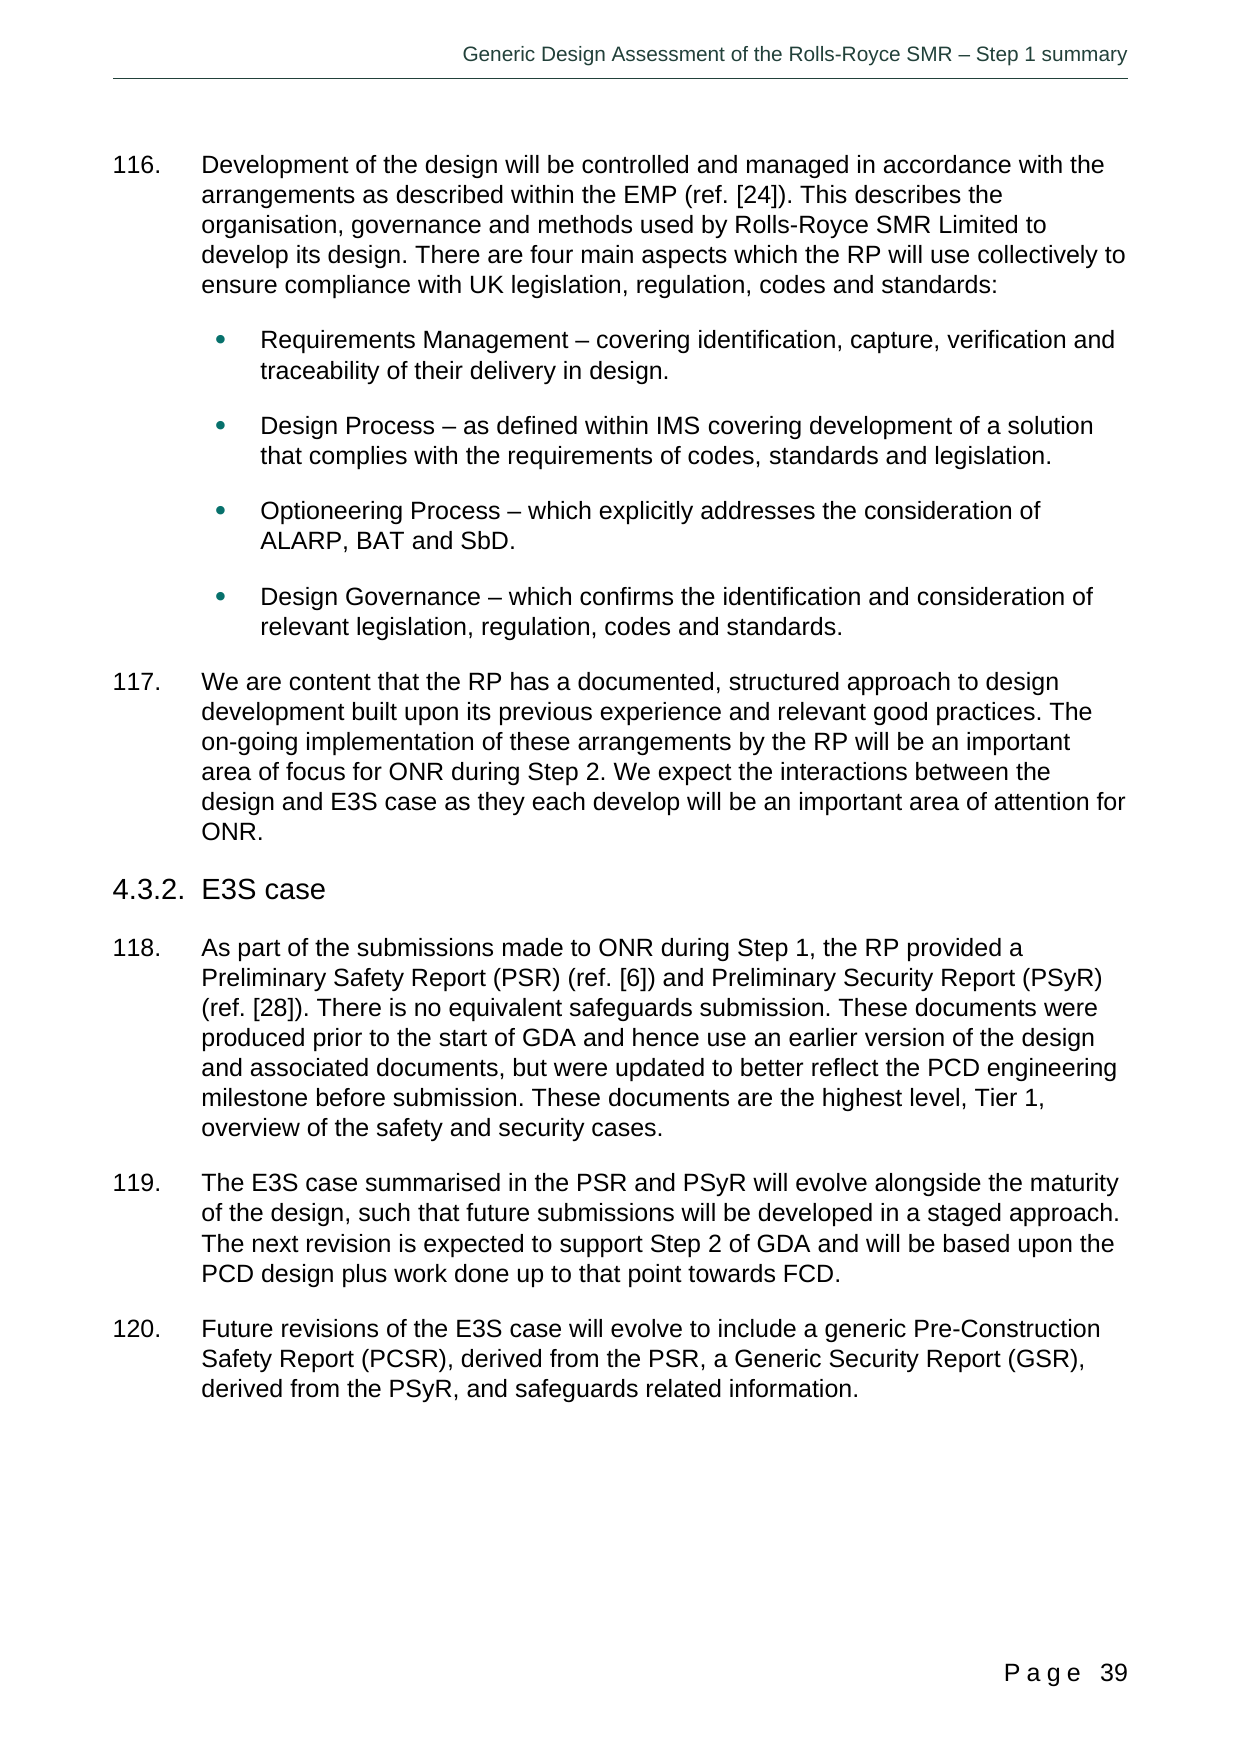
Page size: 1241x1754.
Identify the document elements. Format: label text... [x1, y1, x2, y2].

list As part of the submissions made to ONR during Step 1, the RP provided a Preliminary Safety Report (PSR) (ref. ) and Preliminary Security Report (PSyR) (ref. ). There is no equivalent safeguards submission. These documents were produced prior to the start of GDA and hence use an earlier version of the design and associated documents, but were updated to better reflect the PCD engineering milestone before submission. These documents are the highest level, Tier 1, overview of the safety and security cases. [112, 933, 1128, 1142]
list Optioneering Process – which explicitly addresses the consideration of ALARP, BAT and SbD. [216, 496, 1128, 555]
list Design Governance – which confirms the identification and consideration of relevant legislation, regulation, codes and standards. [216, 581, 1128, 640]
list Future revisions of the E3S case will evolve to include a generic Pre-Construction Safety Report (PCSR), derived from the PSR, a Generic Security Report (GSR), derived from the PSyR, and safeguards related information. [112, 1314, 1128, 1403]
list The E3S case summarised in the PSR and PSyR will evolve alongside the maturity of the design, such that future submissions will be developed in a staged approach. The next revision is expected to support Step 2 of GDA and will be based upon the PCD design plus work done up to that point towards FCD. [112, 1168, 1128, 1287]
list Requirements Management – covering identification, capture, verification and traceability of their delivery in design. [216, 326, 1128, 384]
list Development of the design will be controlled and managed in accordance with the arrangements as described within the EMP (ref. ). This describes the organisation, governance and methods used by Rolls-Royce SMR Limited to develop its design. There are four main aspects which the RP will use collectively to ensure compliance with UK legislation, regulation, codes and standards: [112, 150, 1128, 299]
list Design Process – as defined within IMS covering development of a solution that complies with the requirements of codes, standards and legislation. [216, 411, 1128, 470]
subtitle E3S case [112, 872, 1128, 906]
list We are content that the RP has a documented, structured approach to design development built upon its previous experience and relevant good practices. The on-going implementation of these arrangements by the RP will be an important area of focus for ONR during Step 2. We expect the interactions between the design and E3S case as they each develop will be an important area of attention for ONR. [112, 667, 1128, 846]
